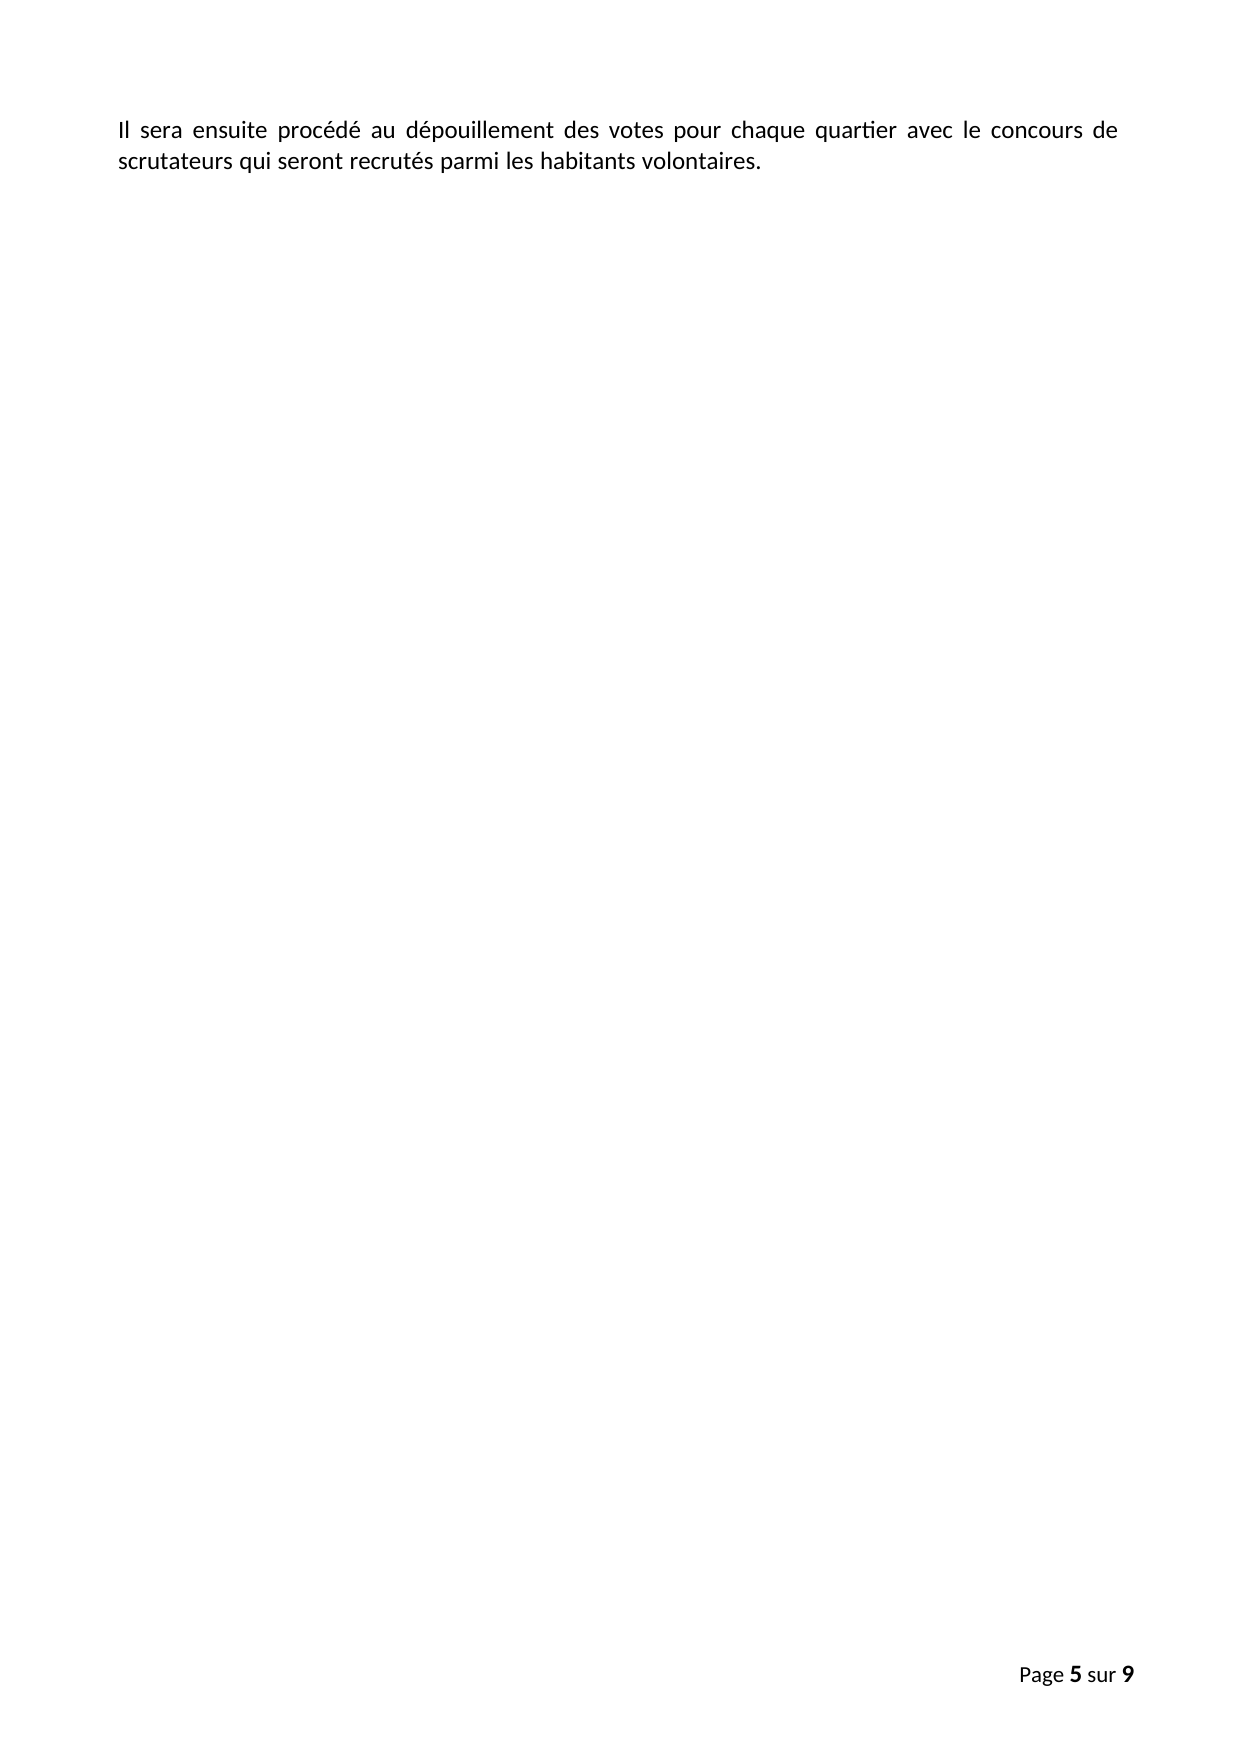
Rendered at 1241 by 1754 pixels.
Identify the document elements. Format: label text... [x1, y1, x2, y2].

text Il sera ensuite procédé au dépouillement des votes pour chaque quartier avec le concours de scrutateurs qui seront recrutés parmi les habitants volontaires. [118, 114, 1134, 176]
